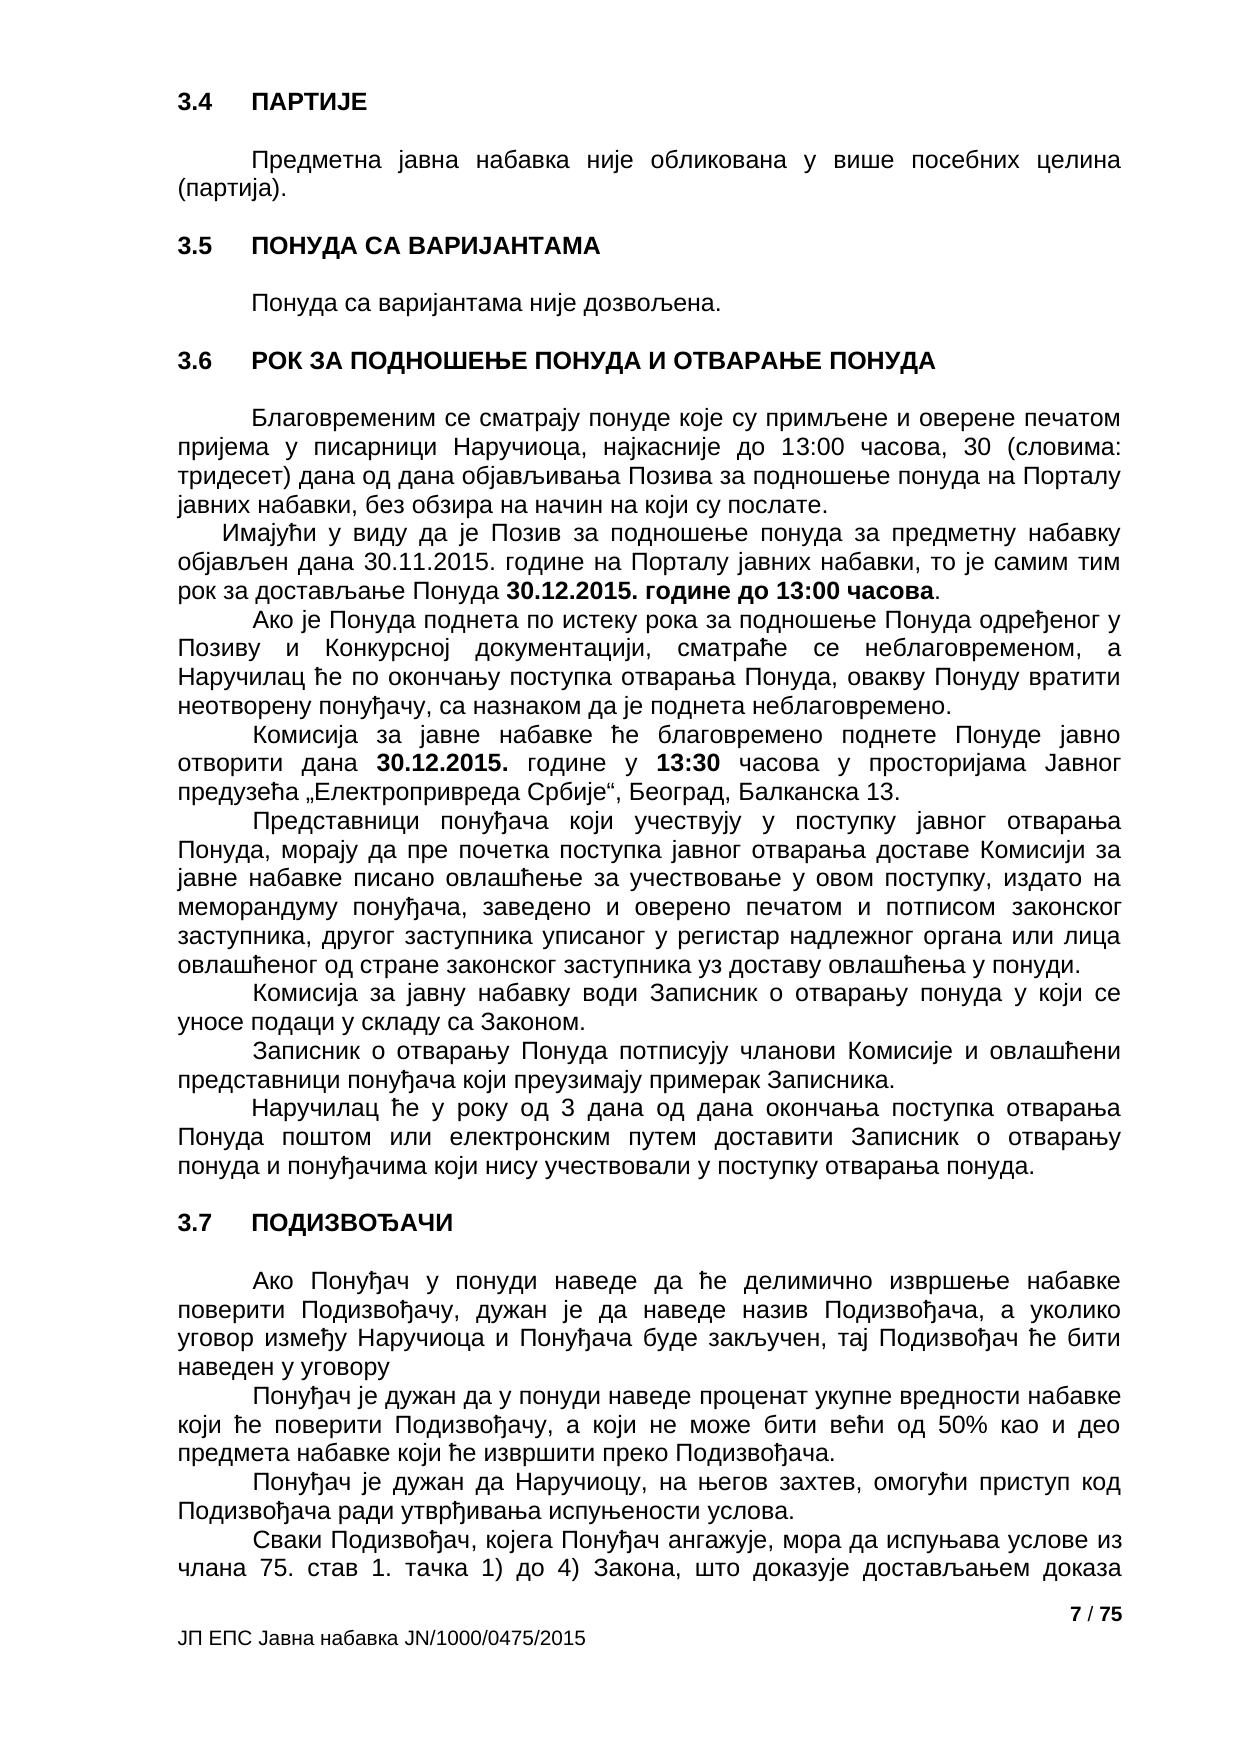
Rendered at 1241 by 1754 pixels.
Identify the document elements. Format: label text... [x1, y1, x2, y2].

subtitle 3.4 ПАРТИЈЕ [177, 87, 1122, 116]
text Комисија за јавну набавку води Записник о отварању понуда у који се уносе подаци у складу са Законом. [177, 978, 1122, 1036]
text Понуђач је дужан да Наручиоцу, на његов захтев, омогући приступ код Подизвођача ради утврђивања испуњености услова. [177, 1467, 1122, 1525]
subtitle 3.6 РОК ЗА ПОДНОШЕЊЕ ПОНУДА И ОТВАРАЊЕ ПОНУДА [177, 346, 1122, 375]
text Понуђач је дужан да у понуди наведе проценат укупне вредности набавке који ће поверити Подизвођачу, а који не може бити већи од 50% као и део предмета набавке који ће извршити преко Подизвођача. [177, 1381, 1122, 1467]
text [177, 1525, 1122, 1582]
text Имајући у виду да је Позив за подношење понуда за предметну набавку објављен дана 30.11.2015. године на Порталу јавних набавки, то је самим тим рок за достављање Понуда 30.12.2015. године до 13:00 часова. [177, 518, 1122, 605]
text Наручилац ће у року од 3 дана од дана окончања поступка отварања Понуда поштом или електронским путем доставити Записник о отварању понуда и понуђачима који нису учествовали у поступку отварања понуда. [177, 1093, 1122, 1180]
text Предметна јавна набавка није обликована у више посебних целина (партија). [177, 145, 1122, 202]
text Ако је Понуда поднета по истеку рока за подношење Понуда одређеног у Позиву и Конкурсној документацији, сматраће се неблаговременом, а Наручилац ће по окончању поступка отварања Понуда, овакву Понуду вратити неотворену понуђачу, са назнаком да је поднета неблаговремено. [177, 605, 1122, 720]
subtitle 3.7 ПОДИЗВОЂАЧИ [177, 1208, 1122, 1237]
text Понуда са варијантама није дозвољена. [177, 288, 1122, 317]
text Представници понуђача који учествују у поступку јавног отварања Понуда, морају да пре почетка поступка јавног отварања доставе Комисији за јавне набавке писано овлашћење за учествовање у овом поступку, издато на меморандуму понуђача, заведено и оверено печатом и потписом законског заступника, другог заступника уписаног у регистар надлежног органа или лица овлашћеног од стране законског заступника уз доставу овлашћења у понуди. [177, 806, 1122, 978]
text Записник о отварању Понуда потписују чланови Комисије и овлашћени представници понуђача који преузимају примерак Записника. [177, 1036, 1122, 1093]
text Ако Понуђач у понуди наведе да ће делимично извршење набавке поверити Подизвођачу, дужан је да наведе назив Подизвођача, а уколико уговор између Наручиоца и Понуђача буде закључен, тај Подизвођач ће бити наведен у уговору [177, 1266, 1122, 1381]
text Благовременим се сматрају понуде које су примљене и оверене печатом пријема у писарници Наручиоца, најкасније до 13:00 часова, 30 (словима: тридесет) дана од дана објављивања Позива за подношење понуда на Порталу јавних набавки, без обзира на начин на који су послате. [177, 403, 1122, 518]
text Комисија за јавне набавке ће благовремено поднете Понуде јавно отворити дана 30.12.2015. године у 13:30 часова у просторијама Јавног предузећа „Електропривреда Србије“, Београд, Балканска 13. [177, 720, 1122, 806]
subtitle 3.5 ПОНУДА СА ВАРИЈАНТАМА [177, 231, 1122, 260]
